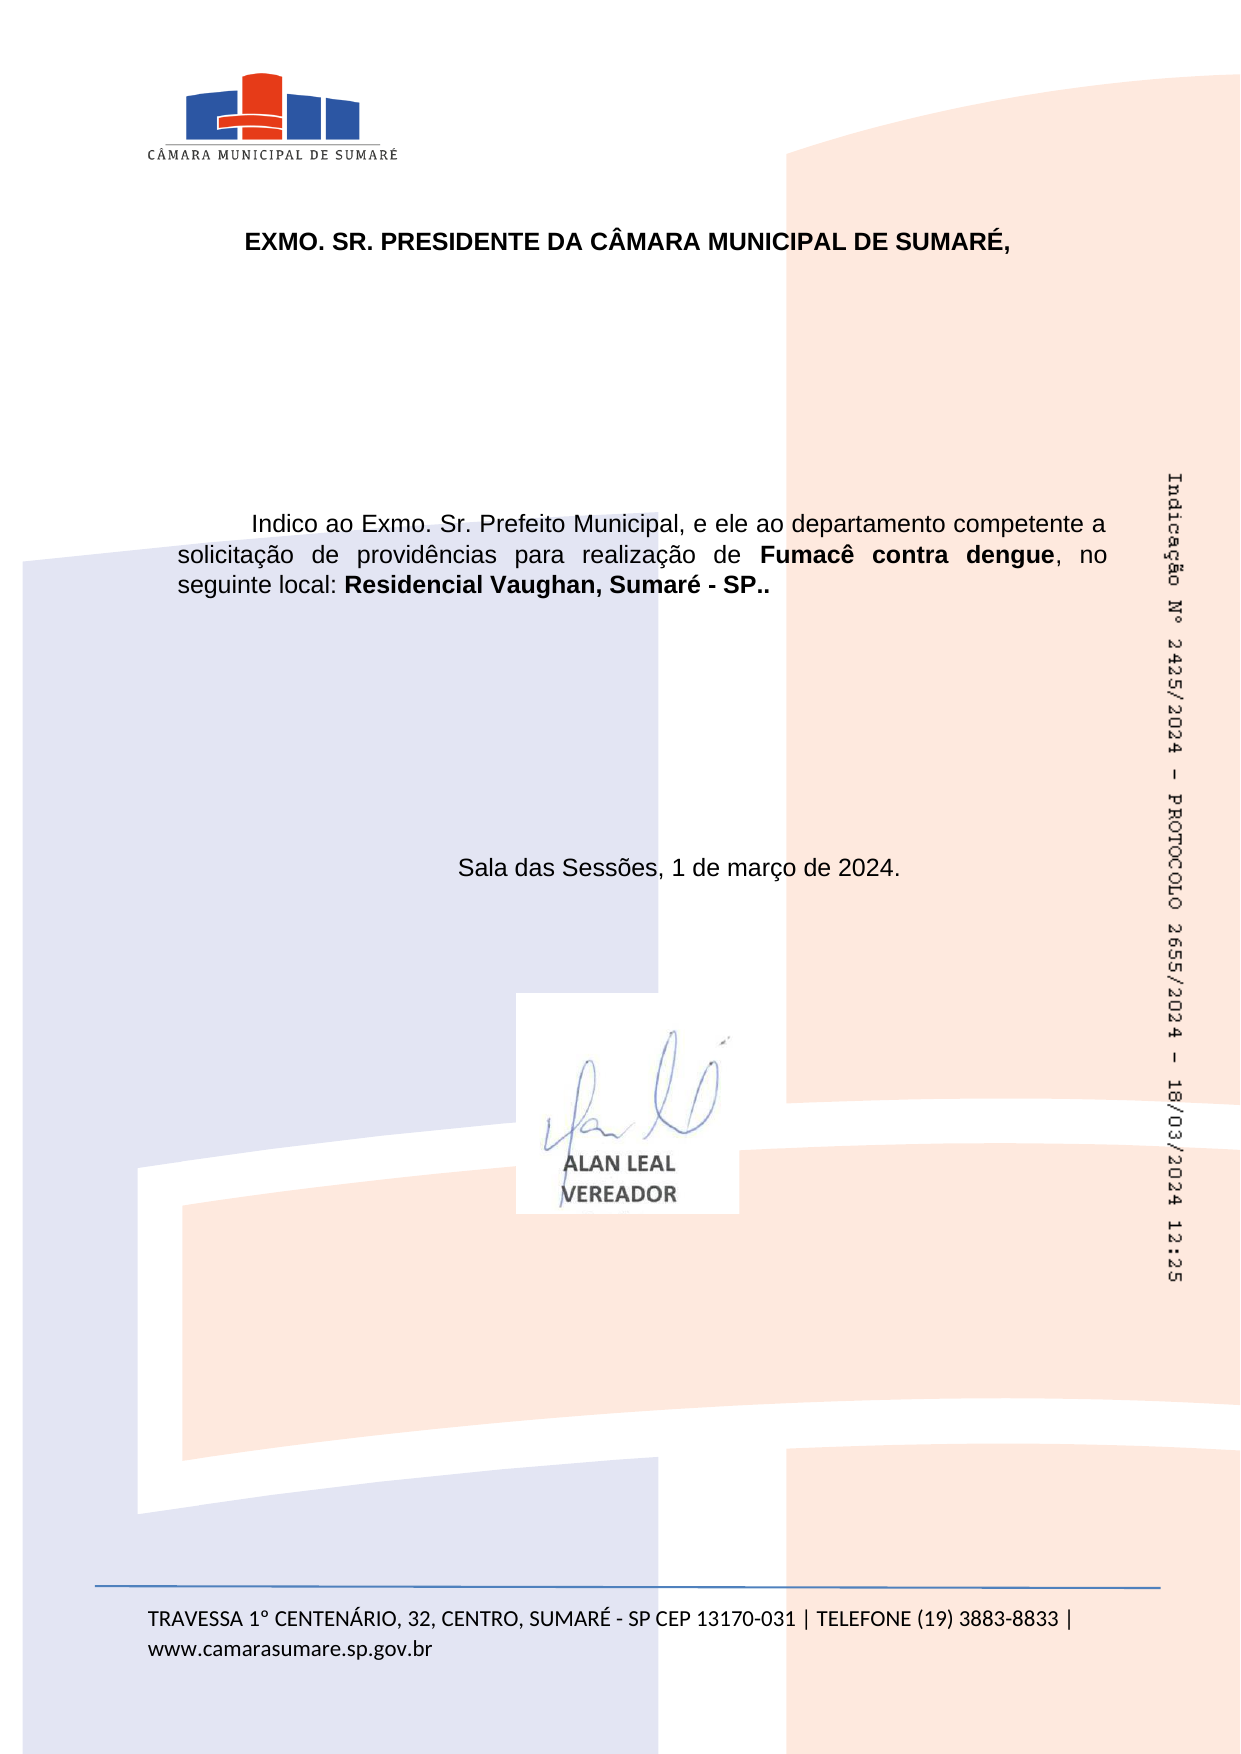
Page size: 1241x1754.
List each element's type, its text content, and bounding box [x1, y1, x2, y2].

picture [516, 993, 740, 1214]
text EXMO. SR. PRESIDENTE DA CÂMARA MUNICIPAL DE SUMARÉ, [148, 227, 1107, 255]
text Indico ao Exmo. Sr. Prefeito Municipal, e ele ao departamento competente a solicitação de providências para realização de Fumacê contra dengue, no seguinte local: Residencial Vaughan, Sumaré - SP.. [177, 509, 1107, 599]
text Sala das Sessões, 1 de março de 2024. [177, 852, 1107, 881]
picture [147, 73, 398, 162]
picture [1142, 468, 1205, 1286]
